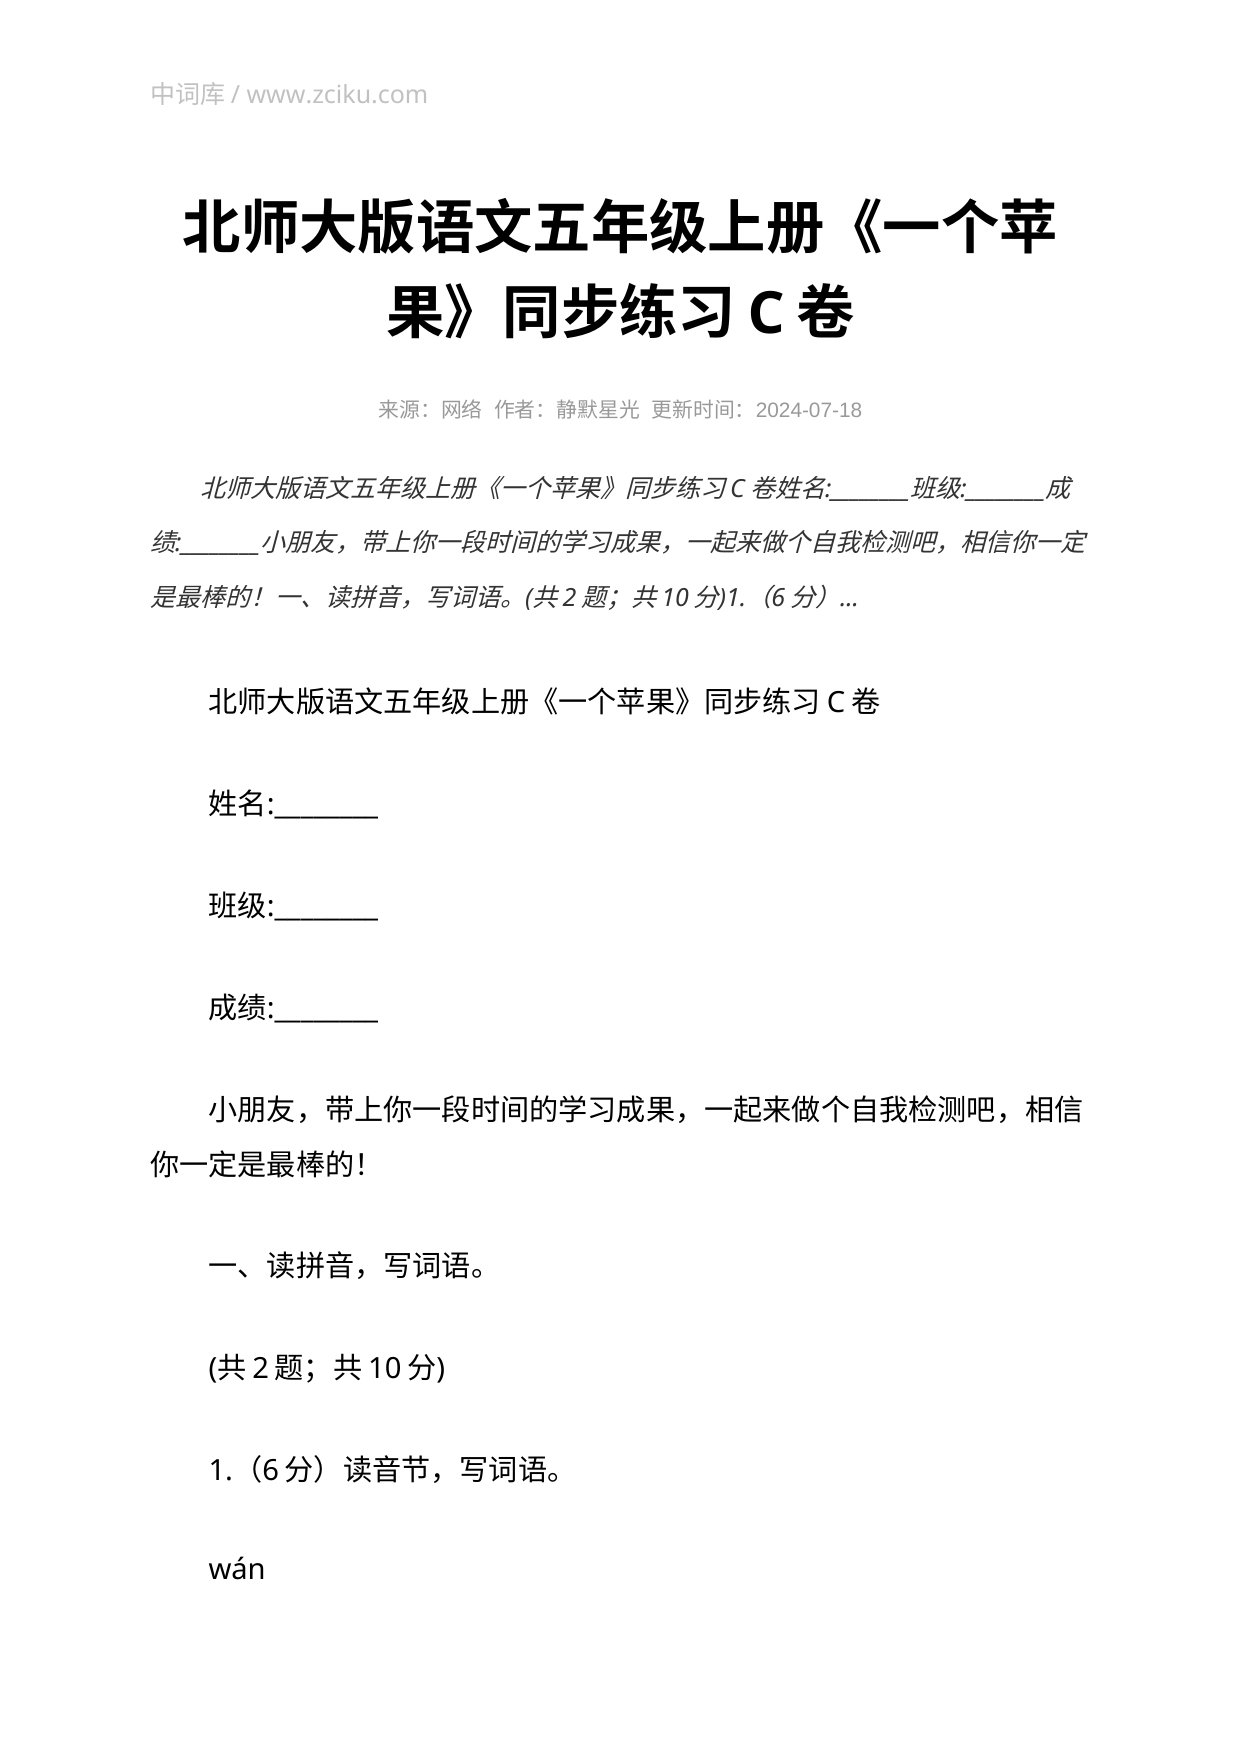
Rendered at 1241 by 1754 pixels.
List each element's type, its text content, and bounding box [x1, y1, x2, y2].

text 班级:________ [150, 882, 1090, 924]
text wán [150, 1548, 1090, 1588]
text 一、读拼音，写词语。 [150, 1243, 1090, 1285]
text 来源：网络 作者：静默星光 更新时间：2024-07-18 [150, 397, 1090, 421]
text 北师大版语文五年级上册《一个苹果》同步练习C卷姓名:________班级:________成绩:________小朋友，带上你一段时间的学习成果，一起来做个自我检测吧，相信你一定是最棒的！一、读拼音，写词语。(共2题；共10分)1.（6分）... [150, 468, 1090, 613]
subtitle 北师大版语文五年级上册《一个苹果》同步练习C卷 [150, 181, 1090, 351]
text 成绩:________ [150, 984, 1090, 1027]
text 姓名:________ [150, 780, 1090, 823]
text 小朋友，带上你一段时间的学习成果，一起来做个自我检测吧，相信你一定是最棒的！ [150, 1086, 1090, 1183]
text (共2题；共10分) [150, 1344, 1090, 1387]
text 1.（6分）读音节，写词语。 [150, 1447, 1090, 1489]
text 北师大版语文五年级上册《一个苹果》同步练习C卷 [150, 678, 1090, 721]
